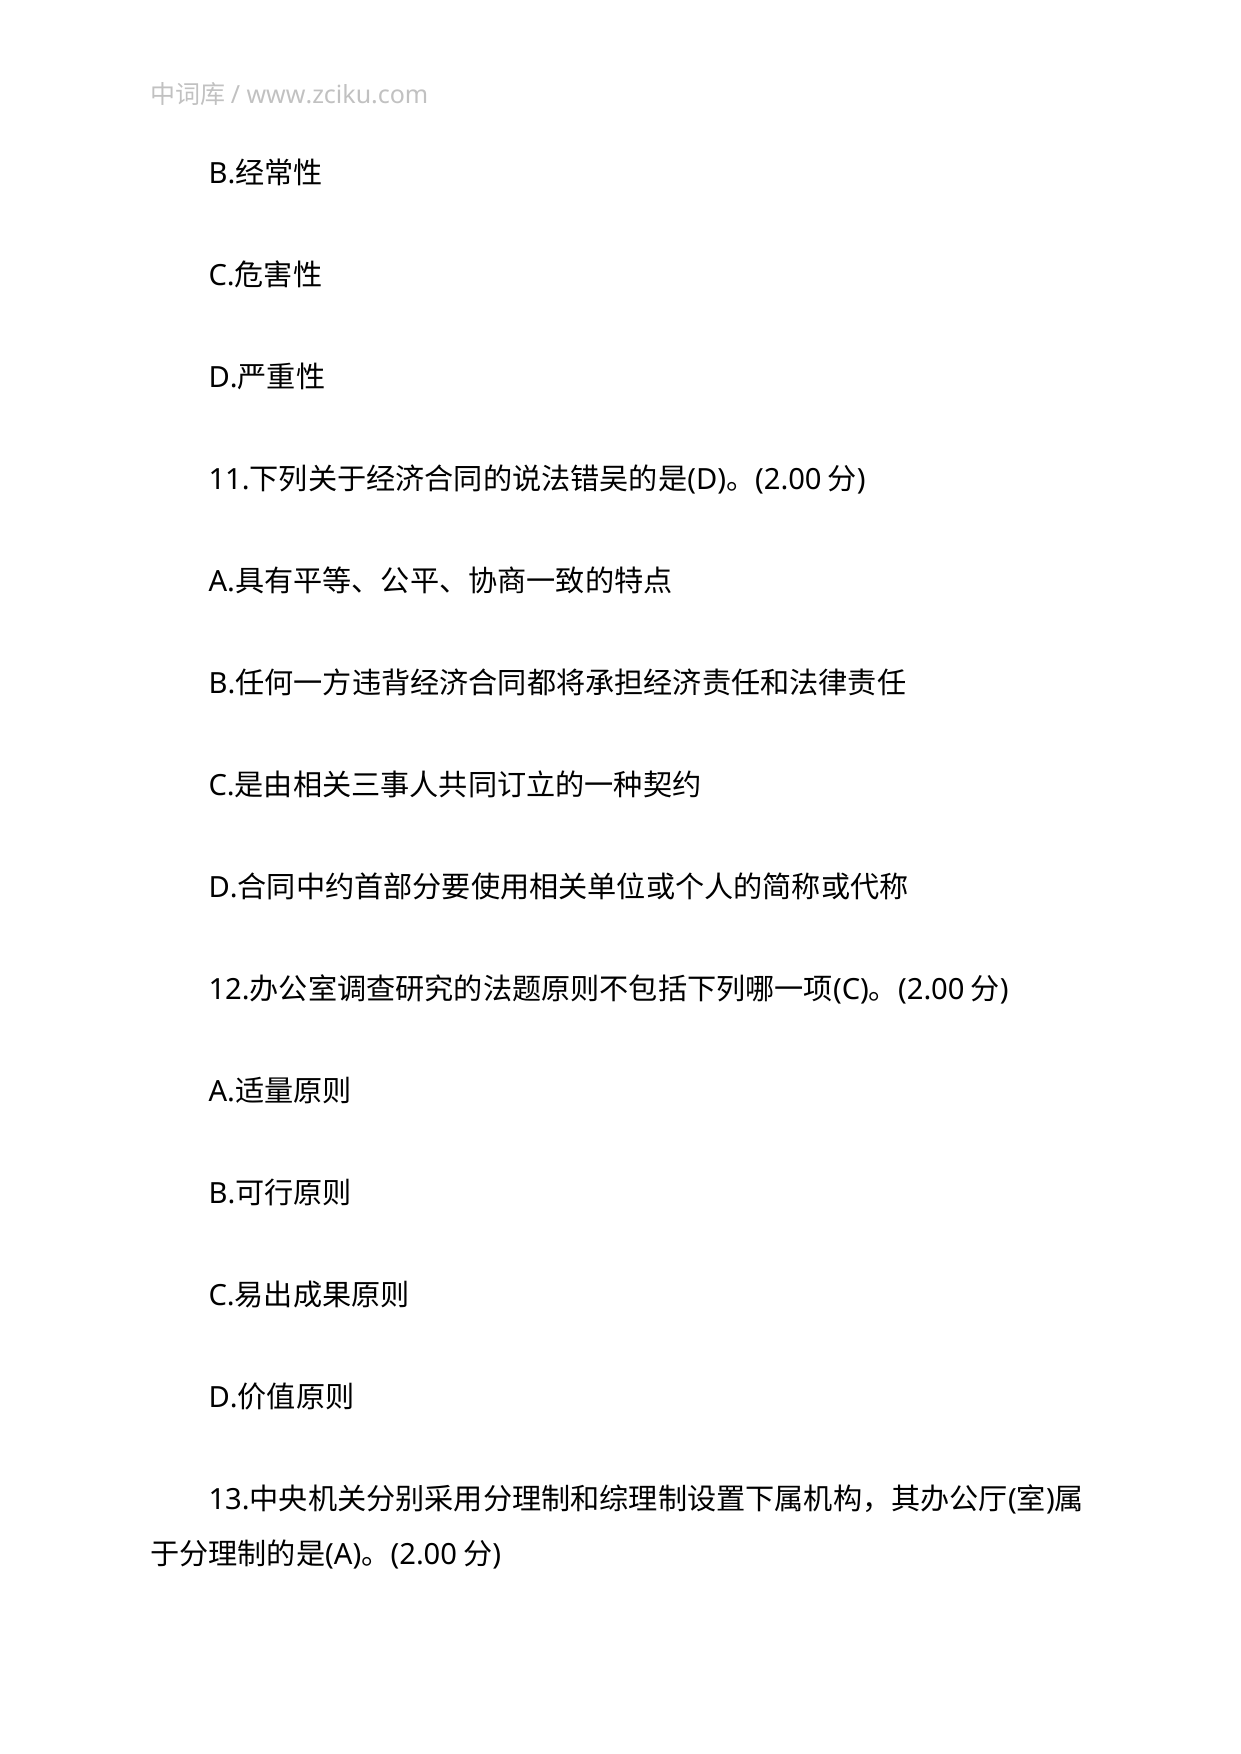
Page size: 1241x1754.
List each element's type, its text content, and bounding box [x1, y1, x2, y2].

text C.易出成果原则 [150, 1272, 1090, 1314]
text 11.下列关于经济合同的说法错吴的是(D)。(2.00分) [150, 456, 1090, 498]
text D.合同中约首部分要使用相关单位或个人的简称或代称 [150, 864, 1090, 906]
text 12.办公室调查研究的法题原则不包括下列哪一项(C)。(2.00分) [150, 966, 1090, 1008]
text C.是由相关三事人共同订立的一种契约 [150, 762, 1090, 804]
text D.严重性 [150, 354, 1090, 396]
text A.具有平等、公平、协商一致的特点 [150, 558, 1090, 600]
text B.可行原则 [150, 1170, 1090, 1212]
text C.危害性 [150, 252, 1090, 294]
text 13.中央机关分别采用分理制和综理制设置下属机构，其办公厅(室)属于分理制的是(A)。(2.00分) [150, 1476, 1090, 1573]
text D.价值原则 [150, 1374, 1090, 1416]
text B.经常性 [150, 150, 1090, 192]
text B.任何一方违背经济合同都将承担经济责任和法律责任 [150, 660, 1090, 702]
text A.适量原则 [150, 1068, 1090, 1110]
